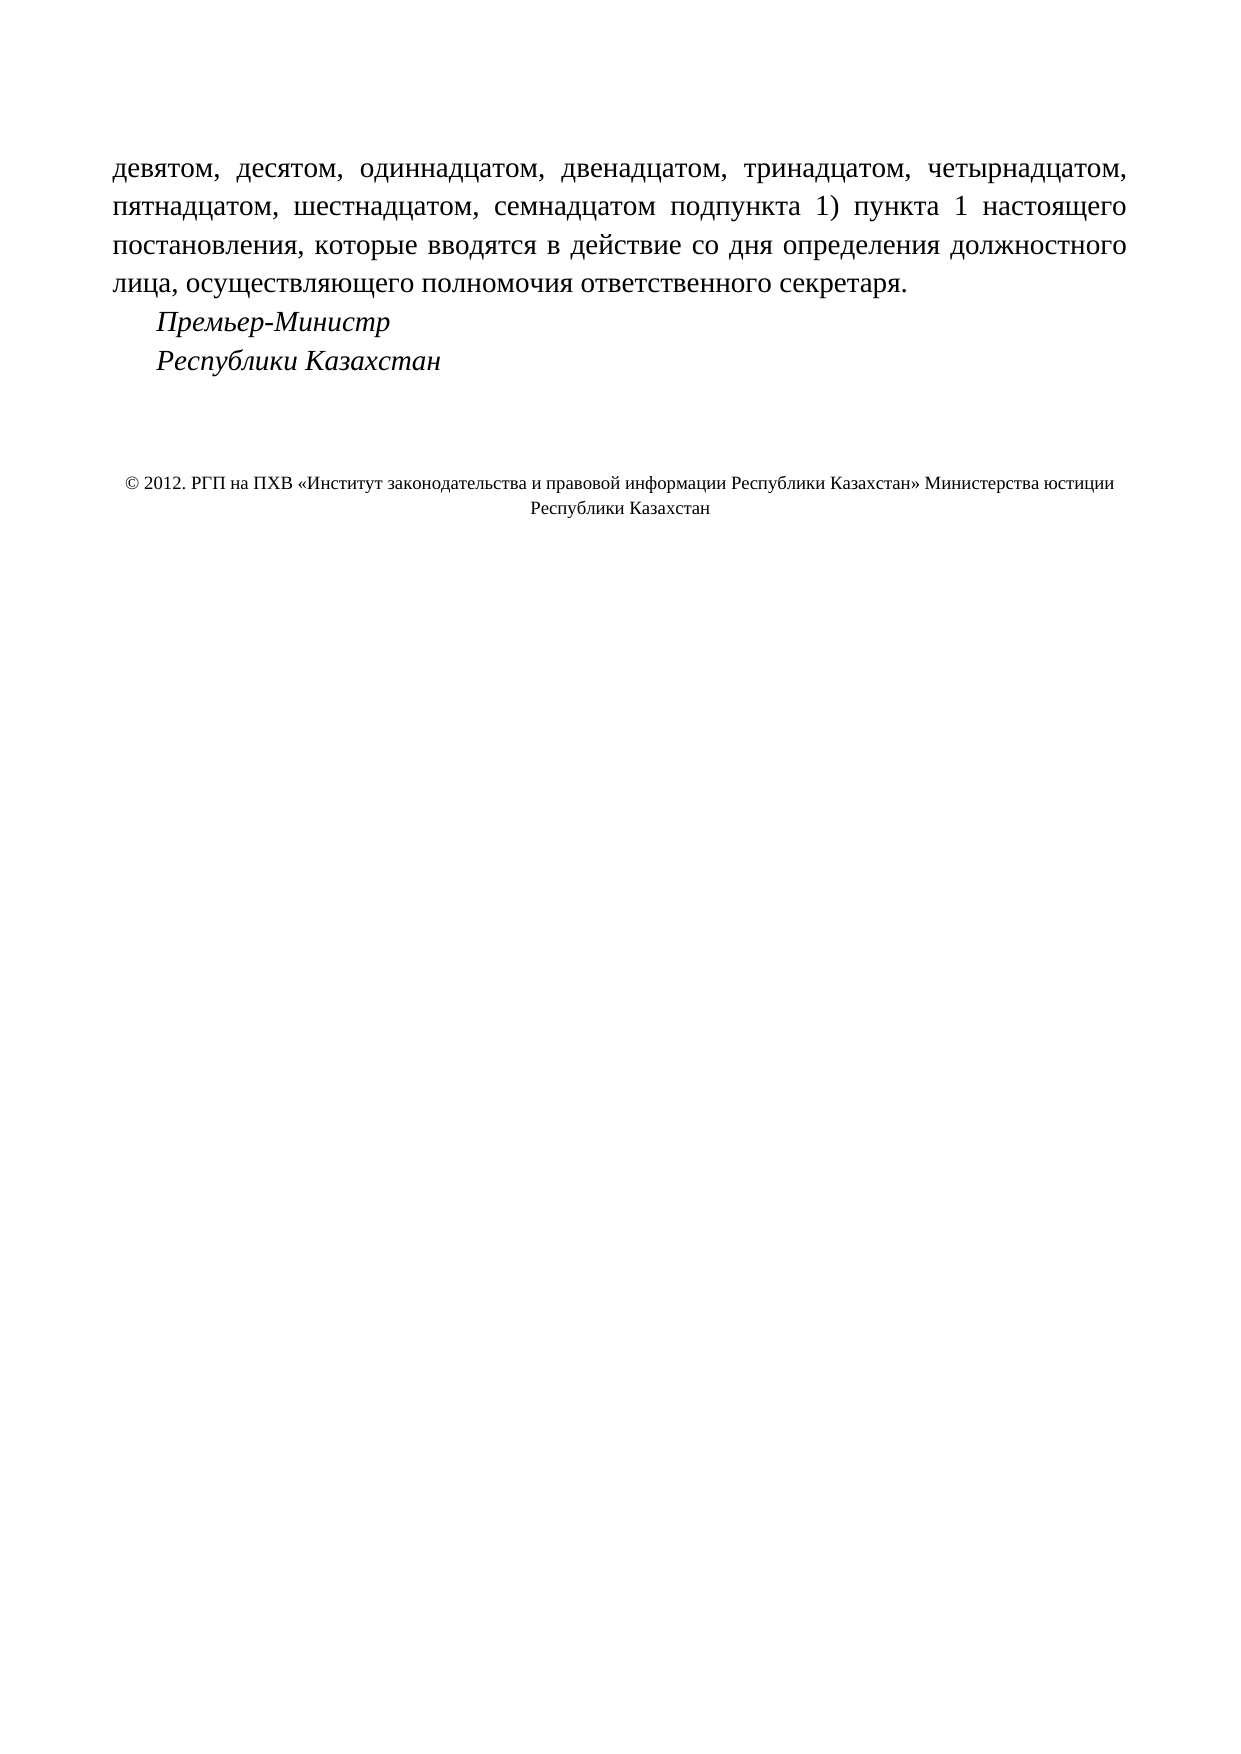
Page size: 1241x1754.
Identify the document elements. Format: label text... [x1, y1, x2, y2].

text Премьер-Министр Республики Казахстан [112, 304, 1128, 376]
text © 2012. РГП на ПХВ «Институт законодательства и правовой информации Республики Казахстан» Министерства юстиции Республики Казахстан [112, 472, 1128, 518]
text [112, 150, 1128, 299]
